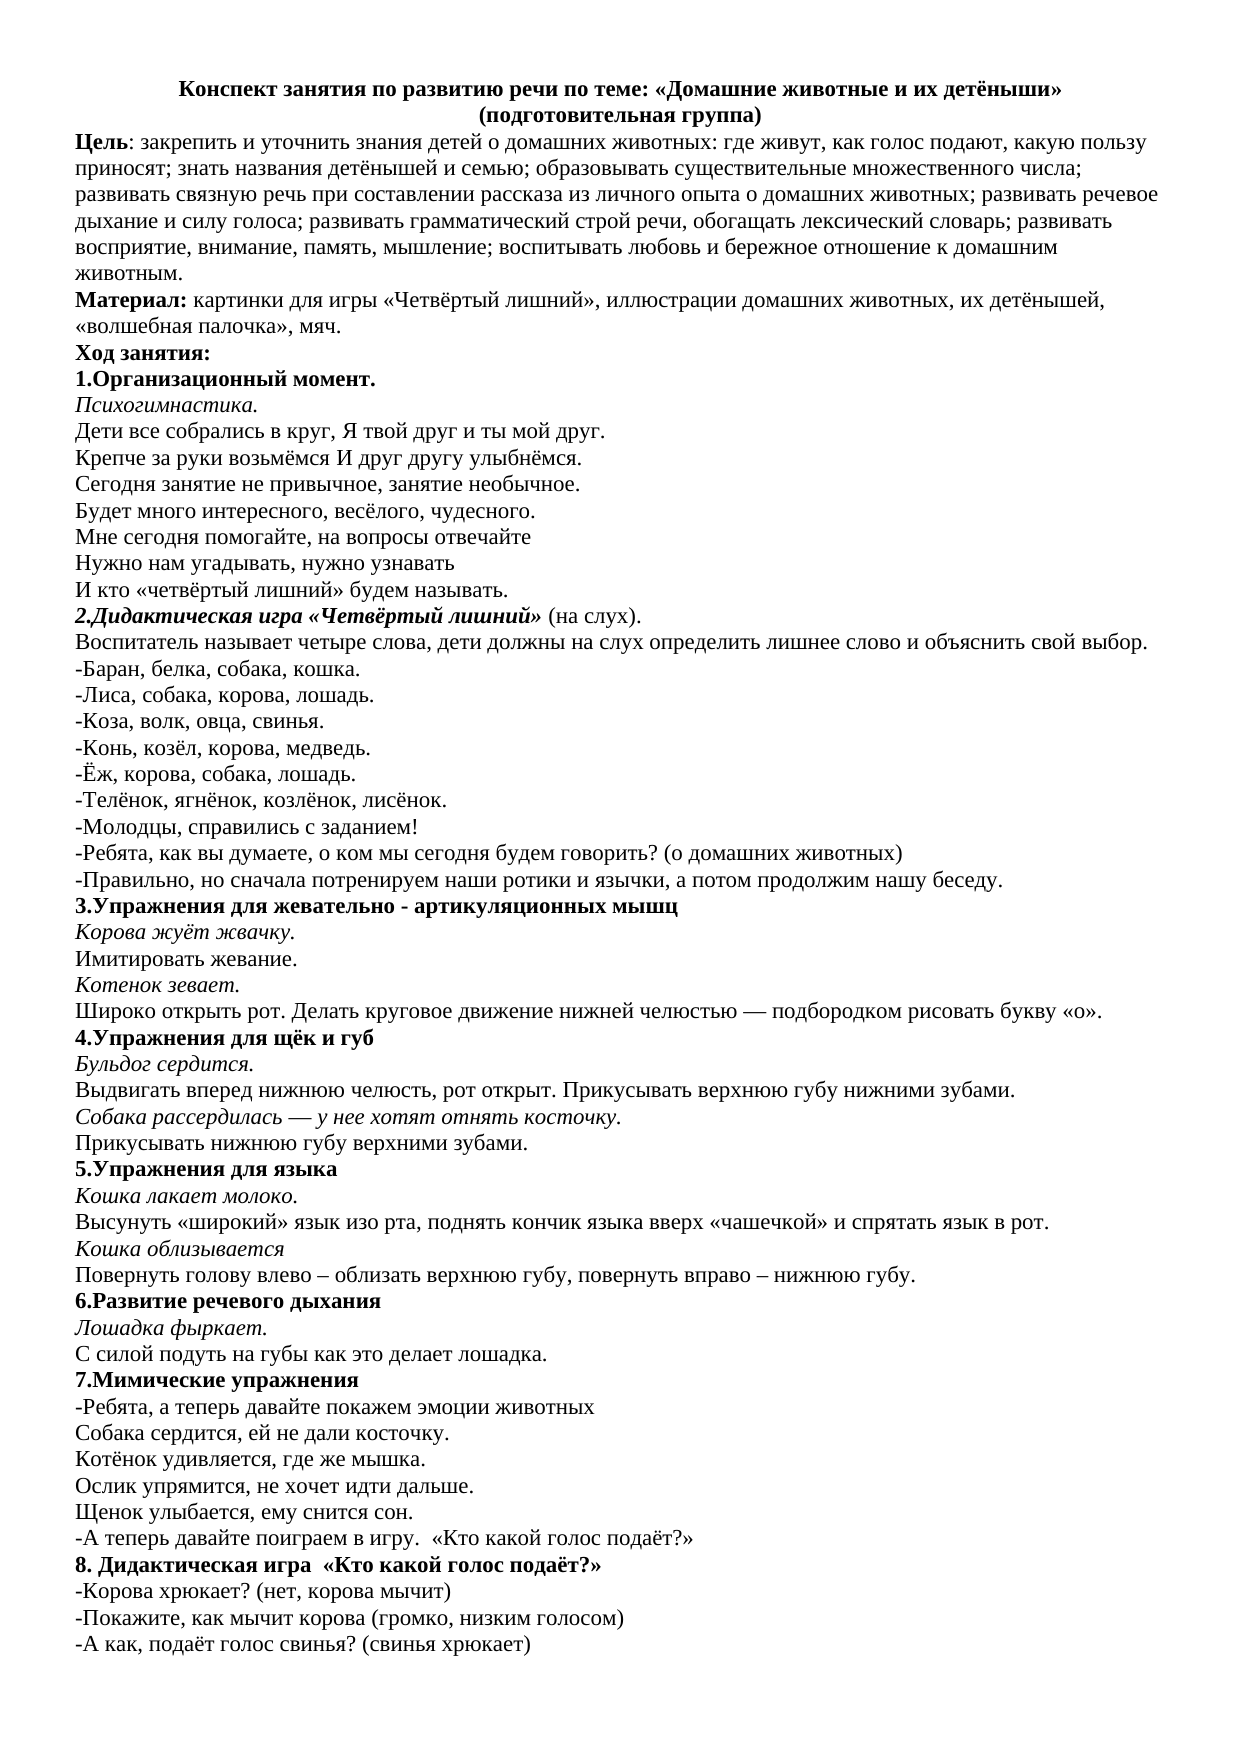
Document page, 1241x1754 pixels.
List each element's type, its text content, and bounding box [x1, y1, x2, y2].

text Высунуть «широкий» язык изо рта, поднять кончик языка вверх «чашечкой» и спрятать язык в рот. [75, 1208, 1165, 1234]
text Имитировать жевание. [75, 945, 1165, 971]
text Прикусывать нижнюю губу верхними зубами. [75, 1129, 1165, 1156]
text 8. Дидактическая игра «Кто какой голос подаёт?» [75, 1551, 1165, 1577]
text Сегодня занятие не привычное, занятие необычное. [75, 470, 1165, 497]
text -Конь, козёл, корова, медведь. [75, 734, 1165, 760]
text 6.Развитие речевого дыхания [75, 1287, 1165, 1314]
text (подготовительная группа) [75, 101, 1165, 128]
text Будет много интересного, весёлого, чудесного. [75, 497, 1165, 523]
text 1.Организационный момент. [75, 365, 1165, 391]
text -А как, подаёт голос свинья? (свинья хрюкает) [75, 1630, 1165, 1656]
text Мне сегодня помогайте, на вопросы отвечайте [75, 523, 1165, 549]
text Нужно нам угадывать, нужно узнавать [75, 549, 1165, 576]
text Корова жуёт жвачку. [75, 918, 1165, 945]
text 7.Мимические упражнения [75, 1366, 1165, 1393]
text -Правильно, но сначала потренируем наши ротики и язычки, а потом продолжим нашу беседу. [75, 866, 1165, 892]
text Конспект занятия по развитию речи по теме: «Домашние животные и их детёныши» [75, 75, 1165, 101]
text Широко открыть рот. Делать круговое движение нижней челюстью — подбородком рисовать букву «о». [75, 997, 1165, 1024]
text Собака рассердилась — у нее хотят отнять косточку. [75, 1103, 1165, 1129]
text Крепче за руки возьмёмся И друг другу улыбнёмся. [75, 444, 1165, 470]
text -Ребята, а теперь давайте покажем эмоции животных [75, 1393, 1165, 1419]
text Лошадка фыркает. [75, 1314, 1165, 1340]
text -Корова хрюкает? (нет, корова мычит) [75, 1577, 1165, 1603]
text Воспитатель называет четыре слова, дети должны на слух определить лишнее слово и объяснить свой выбор. [75, 628, 1165, 655]
text Материал: картинки для игры «Четвёртый лишний», иллюстрации домашних животных, их детёнышей, «волшебная палочка», мяч. [75, 286, 1165, 338]
text С силой подуть на губы как это делает лошадка. [75, 1340, 1165, 1366]
text -Молодцы, справились с заданием! [75, 813, 1165, 839]
text Повернуть голову влево – облизать верхнюю губу, повернуть вправо – нижнюю губу. [75, 1261, 1165, 1287]
text Ход занятия: [75, 338, 1165, 365]
text -А теперь давайте поиграем в игру. «Кто какой голос подаёт?» [75, 1524, 1165, 1551]
text Бульдог сердится. [75, 1050, 1165, 1076]
text 5.Упражнения для языка [75, 1156, 1165, 1182]
text Щенок улыбается, ему снится сон. [75, 1498, 1165, 1524]
text Цель: закрепить и уточнить знания детей о домашних животных: где живут, как голос подают, какую пользу приносят; знать названия детёнышей и семью; образовывать существительные множественного числа; развивать связную речь при составлении рассказа из личного опыта о домашних животных; развивать речевое дыхание и силу голоса; развивать грамматический строй речи, обогащать лексический словарь; развивать восприятие, внимание, память, мышление; воспитывать любовь и бережное отношение к домашним животным. [75, 128, 1165, 286]
text Кошка лакает молоко. [75, 1182, 1165, 1208]
text -Ребята, как вы думаете, о ком мы сегодня будем говорить? (о домашних животных) [75, 839, 1165, 866]
text Котёнок удивляется, где же мышка. [75, 1445, 1165, 1472]
text Психогимнастика. [75, 391, 1165, 418]
text -Покажите, как мычит корова (громко, низким голосом) [75, 1603, 1165, 1630]
text И кто «четвёртый лишний» будем называть. [75, 576, 1165, 602]
text 3.Упражнения для жевательно - артикуляционных мышц [75, 892, 1165, 918]
text Котенок зевает. [75, 971, 1165, 997]
text Дети все собрались в круг, Я твой друг и ты мой друг. [75, 418, 1165, 444]
text Собака сердится, ей не дали косточку. [75, 1419, 1165, 1445]
text 2.Дидактическая игра «Четвёртый лишний» (на слух). [75, 602, 1165, 628]
text -Телёнок, ягнёнок, козлёнок, лисёнок. [75, 787, 1165, 813]
text Ослик упрямится, не хочет идти дальше. [75, 1472, 1165, 1498]
text -Лиса, собака, корова, лошадь. [75, 681, 1165, 707]
text 4.Упражнения для щёк и губ [75, 1024, 1165, 1050]
text Кошка облизывается [75, 1234, 1165, 1261]
text -Баран, белка, собака, кошка. [75, 655, 1165, 681]
text -Ёж, корова, собака, лошадь. [75, 760, 1165, 787]
text Выдвигать вперед нижнюю челюсть, рот открыт. Прикусывать верхнюю губу нижними зубами. [75, 1076, 1165, 1103]
text -Коза, волк, овца, свинья. [75, 707, 1165, 734]
